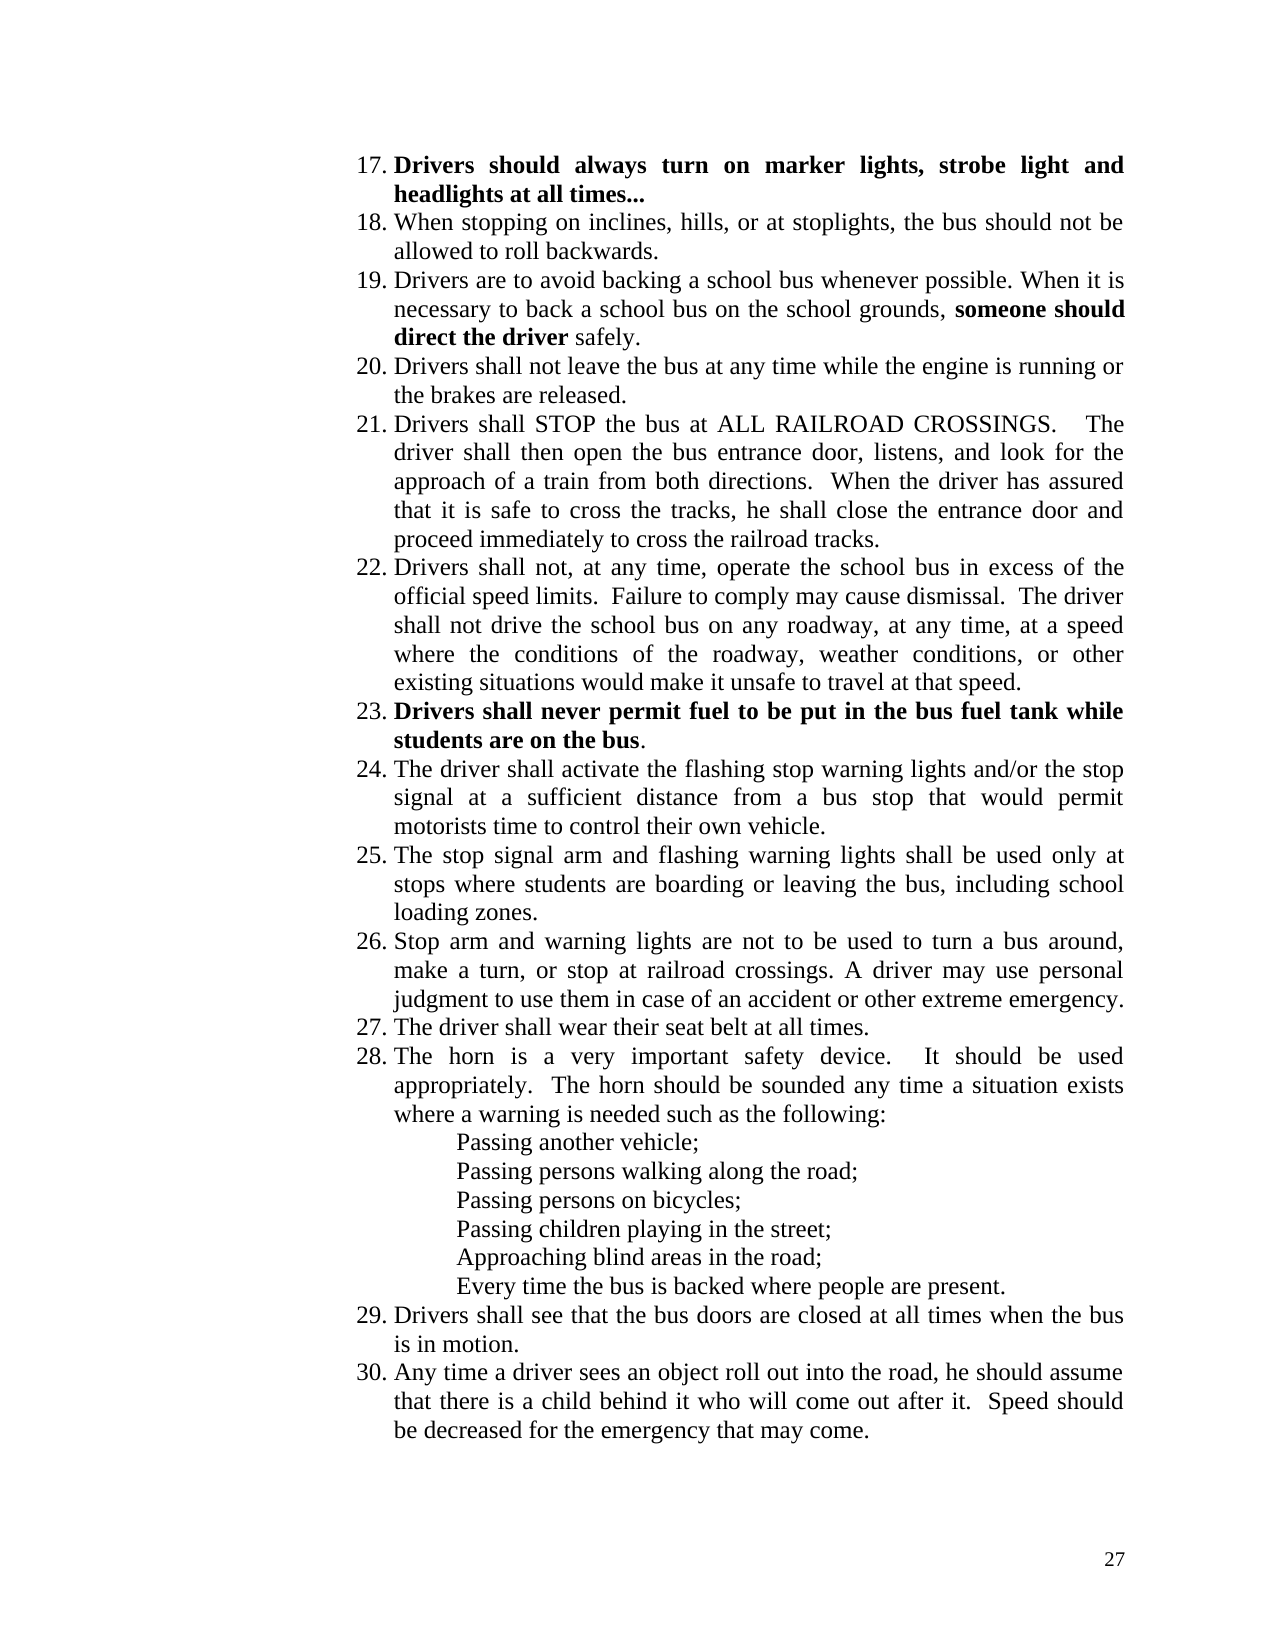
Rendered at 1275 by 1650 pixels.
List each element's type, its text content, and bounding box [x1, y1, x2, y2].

text Passing children playing in the street; [337, 1214, 1125, 1242]
text Every time the bus is backed where people are present. [337, 1271, 1125, 1300]
list Drivers shall see that the bus doors are closed at all times when the bus is in motion. [356, 1300, 1125, 1357]
list Drivers should always turn on marker lights, strobe light and headlights at all times... [356, 150, 1125, 207]
text Passing persons walking along the road; [337, 1156, 1125, 1185]
list The driver shall wear their seat belt at all times. [356, 1012, 1125, 1041]
list Drivers are to avoid backing a school bus whenever possible. When it is necessary to back a school bus on the school grounds, someone should direct the driver safely. [356, 265, 1125, 351]
list Drivers shall not leave the bus at any time while the engine is running or the brakes are released. [356, 351, 1125, 409]
list Drivers shall STOP the bus at ALL RAILROAD CROSSINGS. The driver shall then open the bus entrance door, listens, and look for the approach of a train from both directions. When the driver has assured that it is safe to cross the tracks, he shall close the entrance door and proceed immediately to cross the railroad tracks. [356, 409, 1125, 552]
list Any time a driver sees an object roll out into the road, he should assume that there is a child behind it who will come out after it. Speed should be decreased for the emergency that may come. [356, 1357, 1125, 1444]
list When stopping on inclines, hills, or at stoplights, the bus should not be allowed to roll backwards. [356, 207, 1125, 265]
list Stop arm and warning lights are not to be used to turn a bus around, make a turn, or stop at railroad crossings. A driver may use personal judgment to use them in case of an accident or other extreme emergency. [356, 926, 1125, 1012]
text Approaching blind areas in the road; [337, 1242, 1125, 1271]
text Passing another vehicle; [337, 1127, 1125, 1156]
list The driver shall activate the flashing stop warning lights and/or the stop signal at a sufficient distance from a bus stop that would permit motorists time to control their own vehicle. [356, 754, 1125, 840]
list The horn is a very important safety device. It should be used appropriately. The horn should be sounded any time a situation exists where a warning is needed such as the following: [356, 1041, 1125, 1127]
text Passing persons on bicycles; [337, 1185, 1125, 1214]
list Drivers shall not, at any time, operate the school bus in excess of the official speed limits. Failure to comply may cause dismissal. The driver shall not drive the school bus on any roadway, at any time, at a speed where the conditions of the roadway, weather conditions, or other existing situations would make it unsafe to travel at that speed. [356, 552, 1125, 696]
list The stop signal arm and flashing warning lights shall be used only at stops where students are boarding or leaving the bus, including school loading zones. [356, 840, 1125, 926]
list Drivers shall never permit fuel to be put in the bus fuel tank while students are on the bus. [356, 696, 1125, 754]
